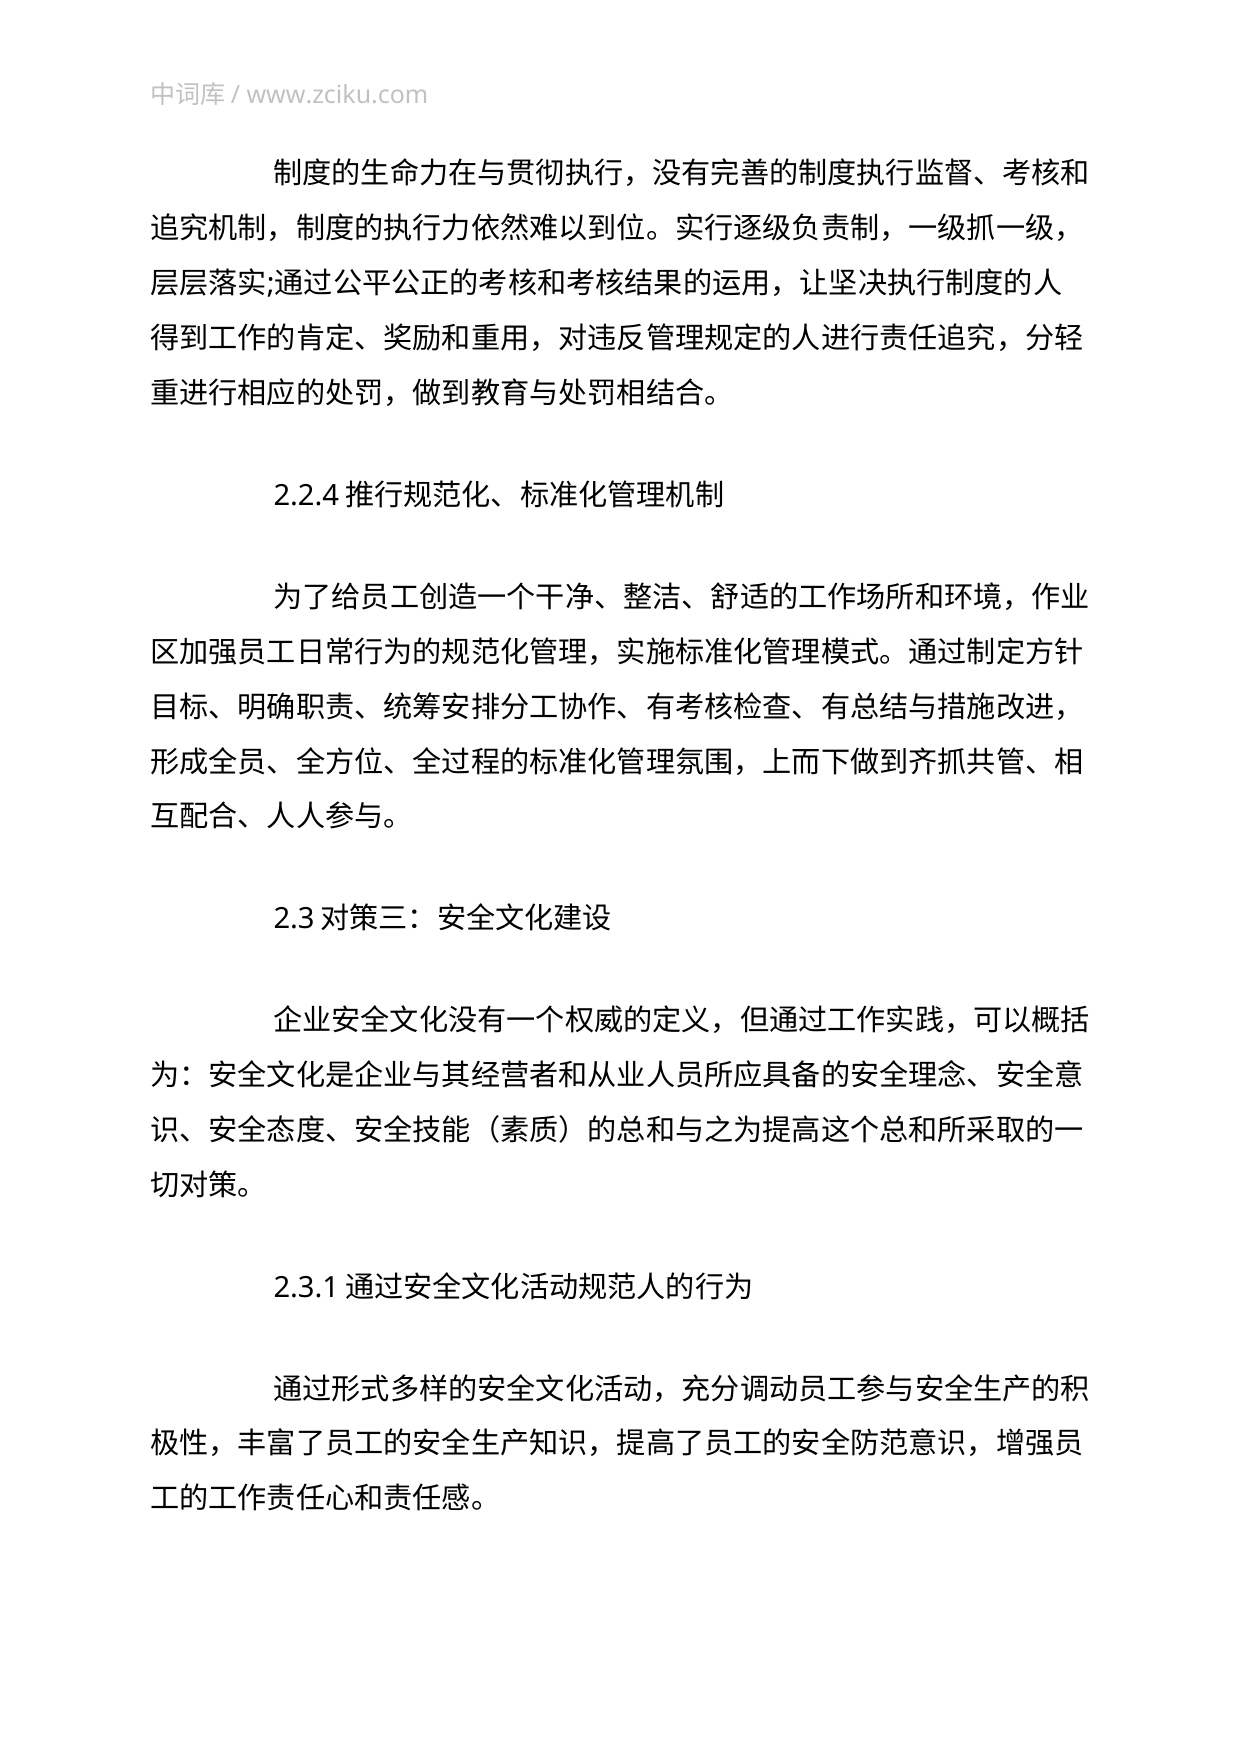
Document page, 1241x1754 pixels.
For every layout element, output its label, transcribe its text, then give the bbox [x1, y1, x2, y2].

text 为了给员工创造一个干净、整洁、舒适的工作场所和环境，作业区加强员工日常行为的规范化管理，实施标准化管理模式。通过制定方针目标、明确职责、统筹安排分工协作、有考核检查、有总结与措施改进，形成全员、全方位、全过程的标准化管理氛围，上而下做到齐抓共管、相互配合、人人参与。 [150, 573, 1090, 835]
text 2.3.1通过安全文化活动规范人的行为 [150, 1263, 1090, 1306]
text 2.3对策三：安全文化建设 [150, 895, 1090, 937]
text 通过形式多样的安全文化活动，充分调动员工参与安全生产的积极性，丰富了员工的安全生产知识，提高了员工的安全防范意识，增强员工的工作责任心和责任感。 [150, 1365, 1090, 1517]
text 企业安全文化没有一个权威的定义，但通过工作实践，可以概括为：安全文化是企业与其经营者和从业人员所应具备的安全理念、安全意识、安全态度、安全技能（素质）的总和与之为提高这个总和所采取的一切对策。 [150, 997, 1090, 1204]
text 2.2.4推行规范化、标准化管理机制 [150, 471, 1090, 514]
text 制度的生命力在与贯彻执行，没有完善的制度执行监督、考核和追究机制，制度的执行力依然难以到位。实行逐级负责制，一级抓一级，层层落实;通过公平公正的考核和考核结果的运用，让坚决执行制度的人得到工作的肯定、奖励和重用，对违反管理规定的人进行责任追究，分轻重进行相应的处罚，做到教育与处罚相结合。 [150, 150, 1090, 412]
